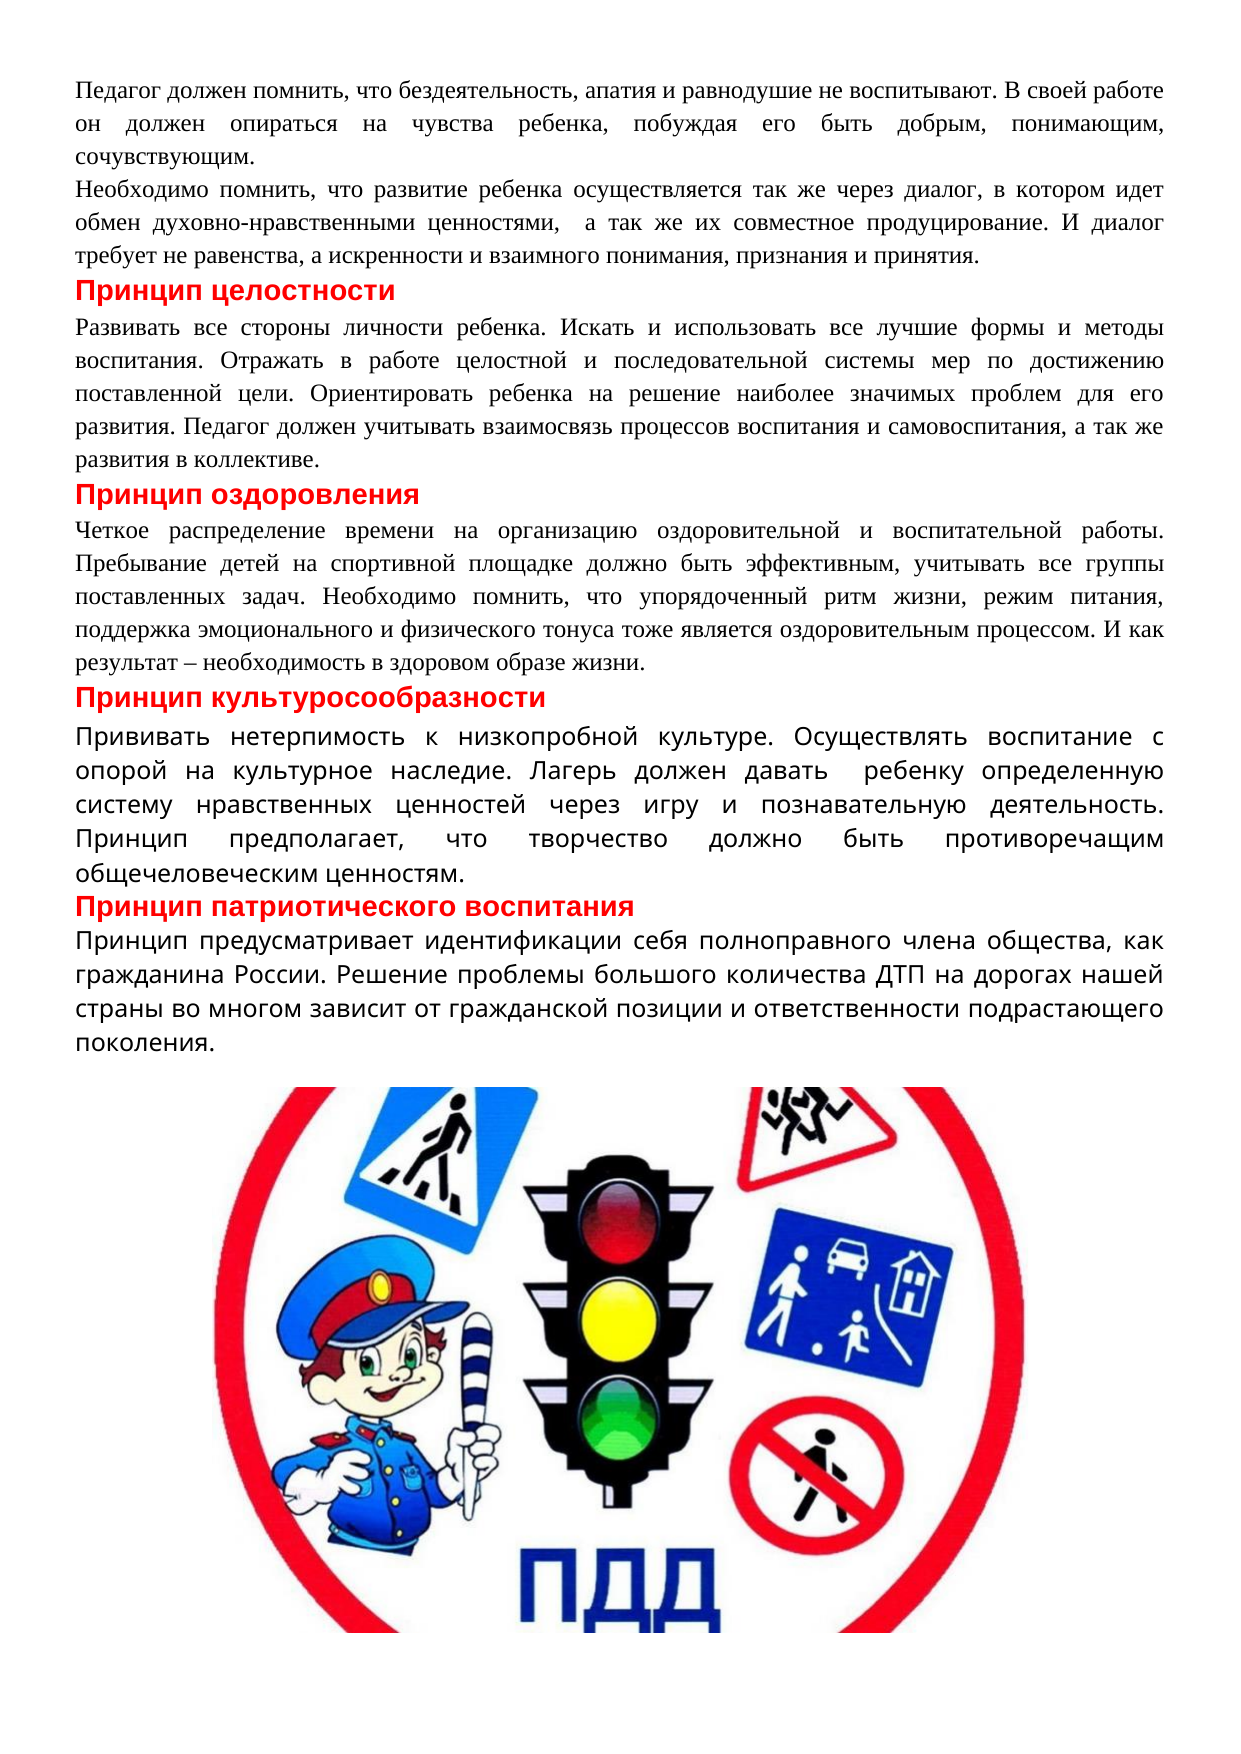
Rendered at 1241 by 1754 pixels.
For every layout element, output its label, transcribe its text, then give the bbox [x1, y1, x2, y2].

text Прививать нетерпимость к низкопробной культуре. Осуществлять воспитание с опорой на культурное наследие. Лагерь должен давать ребенку определенную систему нравственных ценностей через игру и познавательную деятельность. Принцип предполагает, что творчество должно быть противоречащим общечеловеческим ценностям. [75, 719, 1165, 889]
text Принцип целостности [75, 273, 1165, 307]
text Принцип патриотического воспитания [75, 889, 1165, 923]
text Развивать все стороны личности ребенка. Искать и использовать все лучшие формы и методы воспитания. Отражать в работе целостной и последовательной системы мер по достижению поставленной цели. Ориентировать ребенка на решение наиболее значимых проблем для его развития. Педагог должен учитывать взаимосвязь процессов воспитания и самовоспитания, а так же развития в коллективе. [75, 312, 1165, 472]
text Принцип предусматривает идентификации себя полноправного члена общества, как гражданина России. Решение проблемы большого количества ДТП на дорогах нашей страны во многом зависит от гражданской позиции и ответственности подрастающего поколения. [75, 923, 1165, 1059]
picture [212, 1087, 1029, 1633]
text Необходимо помнить, что развитие ребенка осуществляется так же через диалог, в котором идет обмен духовно-нравственными ценностями, а так же их совместное продуцирование. И диалог требует не равенства, а искренности и взаимного понимания, признания и принятия. [75, 174, 1165, 269]
text Четкое распределение времени на организацию оздоровительной и воспитательной работы. Пребывание детей на спортивной площадке должно быть эффективным, учитывать все группы поставленных задач. Необходимо помнить, что упорядоченный ритм жизни, режим питания, поддержка эмоционального и физического тонуса тоже является оздоровительным процессом. И как результат – необходимость в здоровом образе жизни. [75, 515, 1165, 676]
text Принцип оздоровления [75, 477, 1165, 510]
text Педагог должен помнить, что бездеятельность, апатия и равнодушие не воспитывают. В своей работе он должен опираться на чувства ребенка, побуждая его быть добрым, понимающим, сочувствующим. [75, 75, 1165, 170]
text Принцип культуросообразности [75, 680, 1165, 714]
